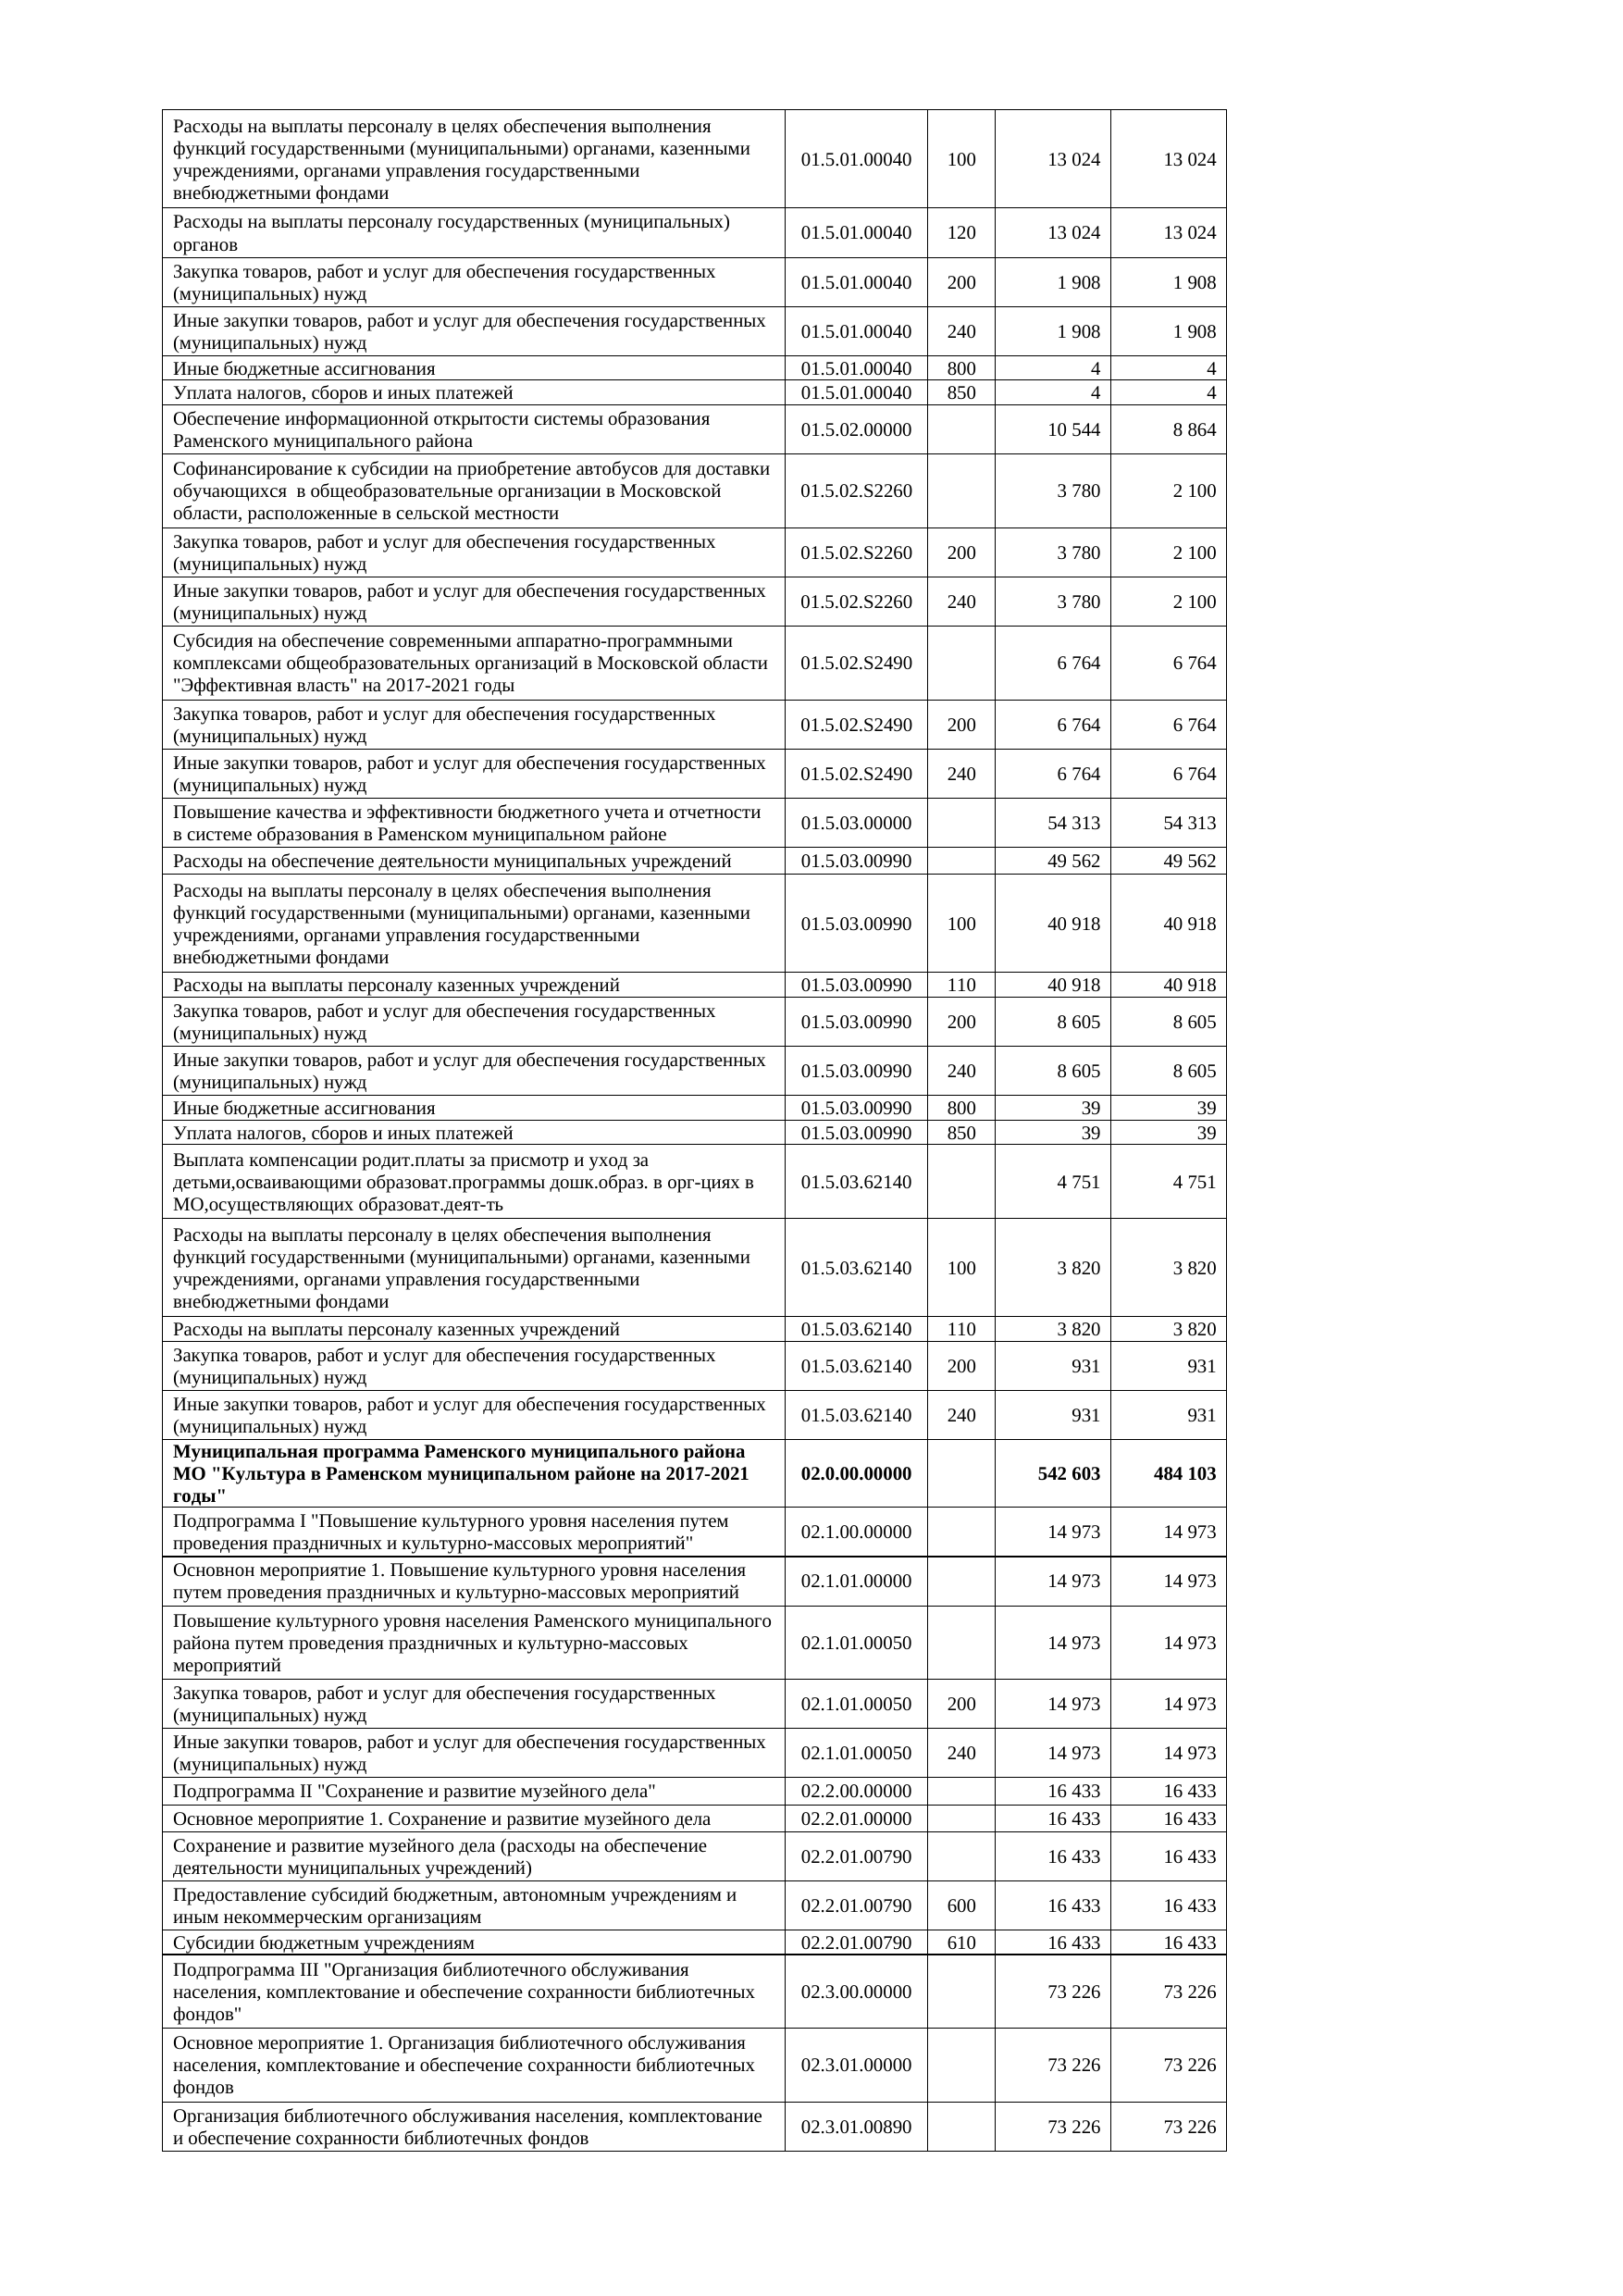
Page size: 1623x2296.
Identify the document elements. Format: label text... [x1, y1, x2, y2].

table_cell 1 908 [996, 307, 1110, 355]
table_cell Предоставление субсидий бюджетным, автономным учреждениям и иным некоммерческим организациям [163, 1881, 785, 1930]
table_cell 73 226 [1111, 2103, 1226, 2151]
table_cell 01.5.03.00990 [786, 998, 927, 1046]
table_cell Закупка товаров, работ и услуг для обеспечения государственных (муниципальных) нужд [163, 1680, 785, 1728]
table_cell 01.5.01.00040 [786, 110, 927, 207]
table_cell 01.5.03.62140 [786, 1342, 927, 1390]
table_cell 200 [928, 258, 995, 306]
table_cell 10 544 [996, 405, 1110, 453]
table_cell Основное мероприятие 1. Организация библиотечного обслуживания населения, комплектование и обеспечение сохранности библиотечных фондов [163, 2029, 785, 2102]
table_cell 73 226 [996, 2103, 1110, 2151]
table_cell 16 433 [996, 1832, 1110, 1880]
table_cell 02.1.01.00050 [786, 1680, 927, 1728]
table_cell Организация библиотечного обслуживания населения, комплектование и обеспечение сохранности библиотечных фондов [163, 2103, 785, 2151]
table_cell 484 103 [1111, 1440, 1226, 1507]
table_cell 02.2.01.00790 [786, 1832, 927, 1880]
table_cell Иные закупки товаров, работ и услуг для обеспечения государственных (муниципальных) нужд [163, 1729, 785, 1777]
table_cell 13 024 [996, 110, 1110, 207]
table_cell 02.0.00.00000 [786, 1440, 927, 1507]
table_cell 01.5.01.00040 [786, 208, 927, 256]
table_cell Иные закупки товаров, работ и услуг для обеспечения государственных (муниципальных) нужд [163, 307, 785, 355]
table_cell 01.5.03.00990 [786, 875, 927, 972]
table_cell [928, 1806, 995, 1831]
table_cell Повышение культурного уровня населения Раменского муниципального района путем проведения праздничных и культурно-массовых мероприятий [163, 1607, 785, 1679]
table_cell 13 024 [1111, 208, 1226, 256]
table_cell 8 605 [1111, 998, 1226, 1046]
table_cell 39 [996, 1121, 1110, 1144]
table_cell 16 433 [996, 1778, 1110, 1804]
table_cell 01.5.03.62140 [786, 1219, 927, 1316]
table_cell 3 820 [1111, 1219, 1226, 1316]
table_cell 14 973 [996, 1680, 1110, 1728]
table_cell 110 [928, 1317, 995, 1341]
table_cell Расходы на выплаты персоналу казенных учреждений [163, 1317, 785, 1341]
table_cell Основное мероприятие 1. Сохранение и развитие музейного дела [163, 1806, 785, 1831]
table_cell 40 918 [1111, 973, 1226, 997]
table_cell 6 764 [1111, 701, 1226, 749]
table_cell Иные закупки товаров, работ и услуг для обеспечения государственных (муниципальных) нужд [163, 750, 785, 798]
table_cell 40 918 [996, 875, 1110, 972]
table_cell Сохранение и развитие музейного дела (расходы на обеспечение деятельности муниципальных учреждений) [163, 1832, 785, 1880]
table_cell 02.2.01.00790 [786, 1930, 927, 1954]
table_cell 931 [996, 1342, 1110, 1390]
table_cell 850 [928, 380, 995, 404]
table_cell 14 973 [1111, 1607, 1226, 1679]
table_cell 4 [996, 380, 1110, 404]
table_cell [928, 405, 995, 453]
table_cell Расходы на выплаты персоналу государственных (муниципальных) органов [163, 208, 785, 256]
table_cell 8 605 [996, 1047, 1110, 1095]
table_cell [928, 1955, 995, 2028]
table_cell 40 918 [1111, 875, 1226, 972]
table_cell 02.3.00.00000 [786, 1955, 927, 2028]
table_cell [928, 1145, 995, 1218]
table_cell 14 973 [1111, 1558, 1226, 1605]
table_cell Закупка товаров, работ и услуг для обеспечения государственных (муниципальных) нужд [163, 528, 785, 577]
table_cell 240 [928, 1729, 995, 1777]
table_cell Субсидии бюджетным учреждениям [163, 1930, 785, 1954]
table_cell Иные закупки товаров, работ и услуг для обеспечения государственных (муниципальных) нужд [163, 577, 785, 626]
table_cell 6 764 [996, 750, 1110, 798]
table_cell 240 [928, 1047, 995, 1095]
table_cell 01.5.01.00040 [786, 380, 927, 404]
table_cell 3 820 [1111, 1317, 1226, 1341]
table_cell 16 433 [1111, 1806, 1226, 1831]
table_cell 110 [928, 973, 995, 997]
table_cell 54 313 [1111, 799, 1226, 847]
table_cell 16 433 [996, 1881, 1110, 1930]
table_cell 39 [1111, 1121, 1226, 1144]
table_cell 610 [928, 1930, 995, 1954]
table_cell 850 [928, 1121, 995, 1144]
table_cell 4 [1111, 356, 1226, 379]
table_cell 14 973 [996, 1558, 1110, 1605]
table_cell Закупка товаров, работ и услуг для обеспечения государственных (муниципальных) нужд [163, 701, 785, 749]
table_cell Уплата налогов, сборов и иных платежей [163, 1121, 785, 1144]
table_cell 02.2.01.00790 [786, 1881, 927, 1930]
table_cell 2 100 [1111, 577, 1226, 626]
table_cell 73 226 [996, 1955, 1110, 2028]
table_cell [928, 1440, 995, 1507]
table_cell Расходы на выплаты персоналу в целях обеспечения выполнения функций государственными (муниципальными) органами, казенными учреждениями, органами управления государственными внебюджетными фондами [163, 110, 785, 207]
table_cell Повышение качества и эффективности бюджетного учета и отчетности в системе образования в Раменском муниципальном районе [163, 799, 785, 847]
table_cell [928, 454, 995, 527]
table_cell 200 [928, 528, 995, 577]
table_cell 240 [928, 307, 995, 355]
table_cell 6 764 [996, 701, 1110, 749]
table_cell 01.5.01.00040 [786, 307, 927, 355]
table_cell Муниципальная программа Раменского муниципального района МО "Культура в Раменском муниципальном районе на 2017-2021 годы" [163, 1440, 785, 1507]
table_cell 02.2.01.00000 [786, 1806, 927, 1831]
table_cell 14 973 [996, 1729, 1110, 1777]
table_cell 01.5.01.00040 [786, 356, 927, 379]
table_cell 01.5.01.00040 [786, 258, 927, 306]
table_cell 16 433 [1111, 1930, 1226, 1954]
table_cell 14 973 [996, 1607, 1110, 1679]
table_cell 49 562 [996, 848, 1110, 874]
table_cell [928, 1508, 995, 1556]
table_cell 16 433 [996, 1930, 1110, 1954]
table_cell Закупка товаров, работ и услуг для обеспечения государственных (муниципальных) нужд [163, 258, 785, 306]
table_cell Иные бюджетные ассигнования [163, 356, 785, 379]
table_cell 240 [928, 1391, 995, 1439]
table_cell Расходы на выплаты персоналу в целях обеспечения выполнения функций государственными (муниципальными) органами, казенными учреждениями, органами управления государственными внебюджетными фондами [163, 1219, 785, 1316]
table_cell 3 780 [996, 577, 1110, 626]
table_cell Основнон мероприятие 1. Повышение культурного уровня населения путем проведения праздничных и культурно-массовых мероприятий [163, 1558, 785, 1605]
table_cell [928, 2029, 995, 2102]
table_cell 01.5.02.S2490 [786, 627, 927, 700]
table_cell 01.5.02.S2490 [786, 701, 927, 749]
table_cell 16 433 [996, 1806, 1110, 1831]
table_cell 931 [996, 1391, 1110, 1439]
table_cell [928, 1778, 995, 1804]
table_cell 73 226 [1111, 1955, 1226, 2028]
table_cell 800 [928, 356, 995, 379]
table_cell Расходы на обеспечение деятельности муниципальных учреждений [163, 848, 785, 874]
table_cell 01.5.03.00990 [786, 848, 927, 874]
table_cell 02.2.00.00000 [786, 1778, 927, 1804]
table_cell 200 [928, 701, 995, 749]
table_cell 4 [996, 356, 1110, 379]
table_cell Иные закупки товаров, работ и услуг для обеспечения государственных (муниципальных) нужд [163, 1047, 785, 1095]
table_cell Подпрограмма III "Организация библиотечного обслуживания населения, комплектование и обеспечение сохранности библиотечных фондов" [163, 1955, 785, 2028]
table_cell 931 [1111, 1391, 1226, 1439]
table_cell 73 226 [1111, 2029, 1226, 2102]
table_cell 1 908 [1111, 258, 1226, 306]
table_cell 01.5.03.62140 [786, 1391, 927, 1439]
table_cell Софинансирование к субсидии на приобретение автобусов для доставки обучающихся в общеобразовательные организации в Московской области, расположенные в сельской местности [163, 454, 785, 527]
table_cell Уплата налогов, сборов и иных платежей [163, 380, 785, 404]
table_cell 16 433 [1111, 1832, 1226, 1880]
table_cell Подпрограмма II "Сохранение и развитие музейного дела" [163, 1778, 785, 1804]
table_cell 13 024 [996, 208, 1110, 256]
table_cell 14 973 [1111, 1508, 1226, 1556]
table_cell 8 605 [996, 998, 1110, 1046]
table_cell 13 024 [1111, 110, 1226, 207]
table_cell 01.5.03.00990 [786, 1121, 927, 1144]
table_cell 02.3.01.00000 [786, 2029, 927, 2102]
table_cell 01.5.02.S2260 [786, 577, 927, 626]
table_cell Подпрограмма I "Повышение культурного уровня населения путем проведения праздничных и культурно-массовых мероприятий" [163, 1508, 785, 1556]
table_cell 73 226 [996, 2029, 1110, 2102]
table_cell 40 918 [996, 973, 1110, 997]
table_cell 02.1.01.00050 [786, 1729, 927, 1777]
table_cell [928, 848, 995, 874]
table_cell 800 [928, 1096, 995, 1120]
table_cell 01.5.02.S2260 [786, 454, 927, 527]
table_cell 14 973 [996, 1508, 1110, 1556]
table_cell 2 100 [1111, 454, 1226, 527]
table_cell Иные закупки товаров, работ и услуг для обеспечения государственных (муниципальных) нужд [163, 1391, 785, 1439]
table_cell 01.5.02.S2490 [786, 750, 927, 798]
table_cell 100 [928, 110, 995, 207]
table_cell 01.5.03.62140 [786, 1317, 927, 1341]
table_cell 02.1.01.00000 [786, 1558, 927, 1605]
table_cell 3 820 [996, 1317, 1110, 1341]
table_cell 49 562 [1111, 848, 1226, 874]
table_cell Закупка товаров, работ и услуг для обеспечения государственных (муниципальных) нужд [163, 1342, 785, 1390]
table_cell 1 908 [1111, 307, 1226, 355]
table_cell 8 605 [1111, 1047, 1226, 1095]
table_cell 3 780 [996, 454, 1110, 527]
table_cell 4 [1111, 380, 1226, 404]
table_cell 100 [928, 1219, 995, 1316]
table_cell 1 908 [996, 258, 1110, 306]
table_cell 240 [928, 577, 995, 626]
table_cell 01.5.03.00990 [786, 1047, 927, 1095]
table_cell 02.1.01.00050 [786, 1607, 927, 1679]
table_cell [928, 2103, 995, 2151]
table_cell 14 973 [1111, 1680, 1226, 1728]
table_cell 6 764 [1111, 627, 1226, 700]
table_cell 39 [996, 1096, 1110, 1120]
table_cell 4 751 [1111, 1145, 1226, 1218]
table_cell 200 [928, 1342, 995, 1390]
table_cell [928, 627, 995, 700]
table_cell 100 [928, 875, 995, 972]
table_cell 600 [928, 1881, 995, 1930]
table_cell 6 764 [996, 627, 1110, 700]
table_cell 01.5.03.62140 [786, 1145, 927, 1218]
table_cell 200 [928, 1680, 995, 1728]
table_cell 3 780 [996, 528, 1110, 577]
table_cell 120 [928, 208, 995, 256]
table_cell 14 973 [1111, 1729, 1226, 1777]
table_cell [928, 1607, 995, 1679]
table_cell 3 820 [996, 1219, 1110, 1316]
table_cell 16 433 [1111, 1881, 1226, 1930]
table_cell 54 313 [996, 799, 1110, 847]
table_cell 4 751 [996, 1145, 1110, 1218]
table_cell 240 [928, 750, 995, 798]
table_cell 16 433 [1111, 1778, 1226, 1804]
table_cell 200 [928, 998, 995, 1046]
table_cell Расходы на выплаты персоналу в целях обеспечения выполнения функций государственными (муниципальными) органами, казенными учреждениями, органами управления государственными внебюджетными фондами [163, 875, 785, 972]
table_cell 931 [1111, 1342, 1226, 1390]
table_cell 01.5.03.00990 [786, 1096, 927, 1120]
table_cell 01.5.03.00000 [786, 799, 927, 847]
table_cell 2 100 [1111, 528, 1226, 577]
table_cell 02.1.00.00000 [786, 1508, 927, 1556]
table_cell 01.5.02.00000 [786, 405, 927, 453]
table_cell [928, 1832, 995, 1880]
table_cell Обеспечение информационной открытости системы образования Раменского муниципального района [163, 405, 785, 453]
table_cell 02.3.01.00890 [786, 2103, 927, 2151]
table_cell 01.5.02.S2260 [786, 528, 927, 577]
table_cell 8 864 [1111, 405, 1226, 453]
table_cell Субсидия на обеспечение современными аппаратно-программными комплексами общеобразовательных организаций в Московской области "Эффективная власть" на 2017-2021 годы [163, 627, 785, 700]
table_cell 542 603 [996, 1440, 1110, 1507]
table_cell Выплата компенсации родит.платы за присмотр и уход за детьми,осваивающими образоват.программы дошк.образ. в орг-циях в МО,осуществляющих образоват.деят-ть [163, 1145, 785, 1218]
table_cell 01.5.03.00990 [786, 973, 927, 997]
table_cell Закупка товаров, работ и услуг для обеспечения государственных (муниципальных) нужд [163, 998, 785, 1046]
table_cell 6 764 [1111, 750, 1226, 798]
table_cell [928, 1558, 995, 1605]
table_cell [928, 799, 995, 847]
table_cell 39 [1111, 1096, 1226, 1120]
table_cell Иные бюджетные ассигнования [163, 1096, 785, 1120]
table_cell Расходы на выплаты персоналу казенных учреждений [163, 973, 785, 997]
